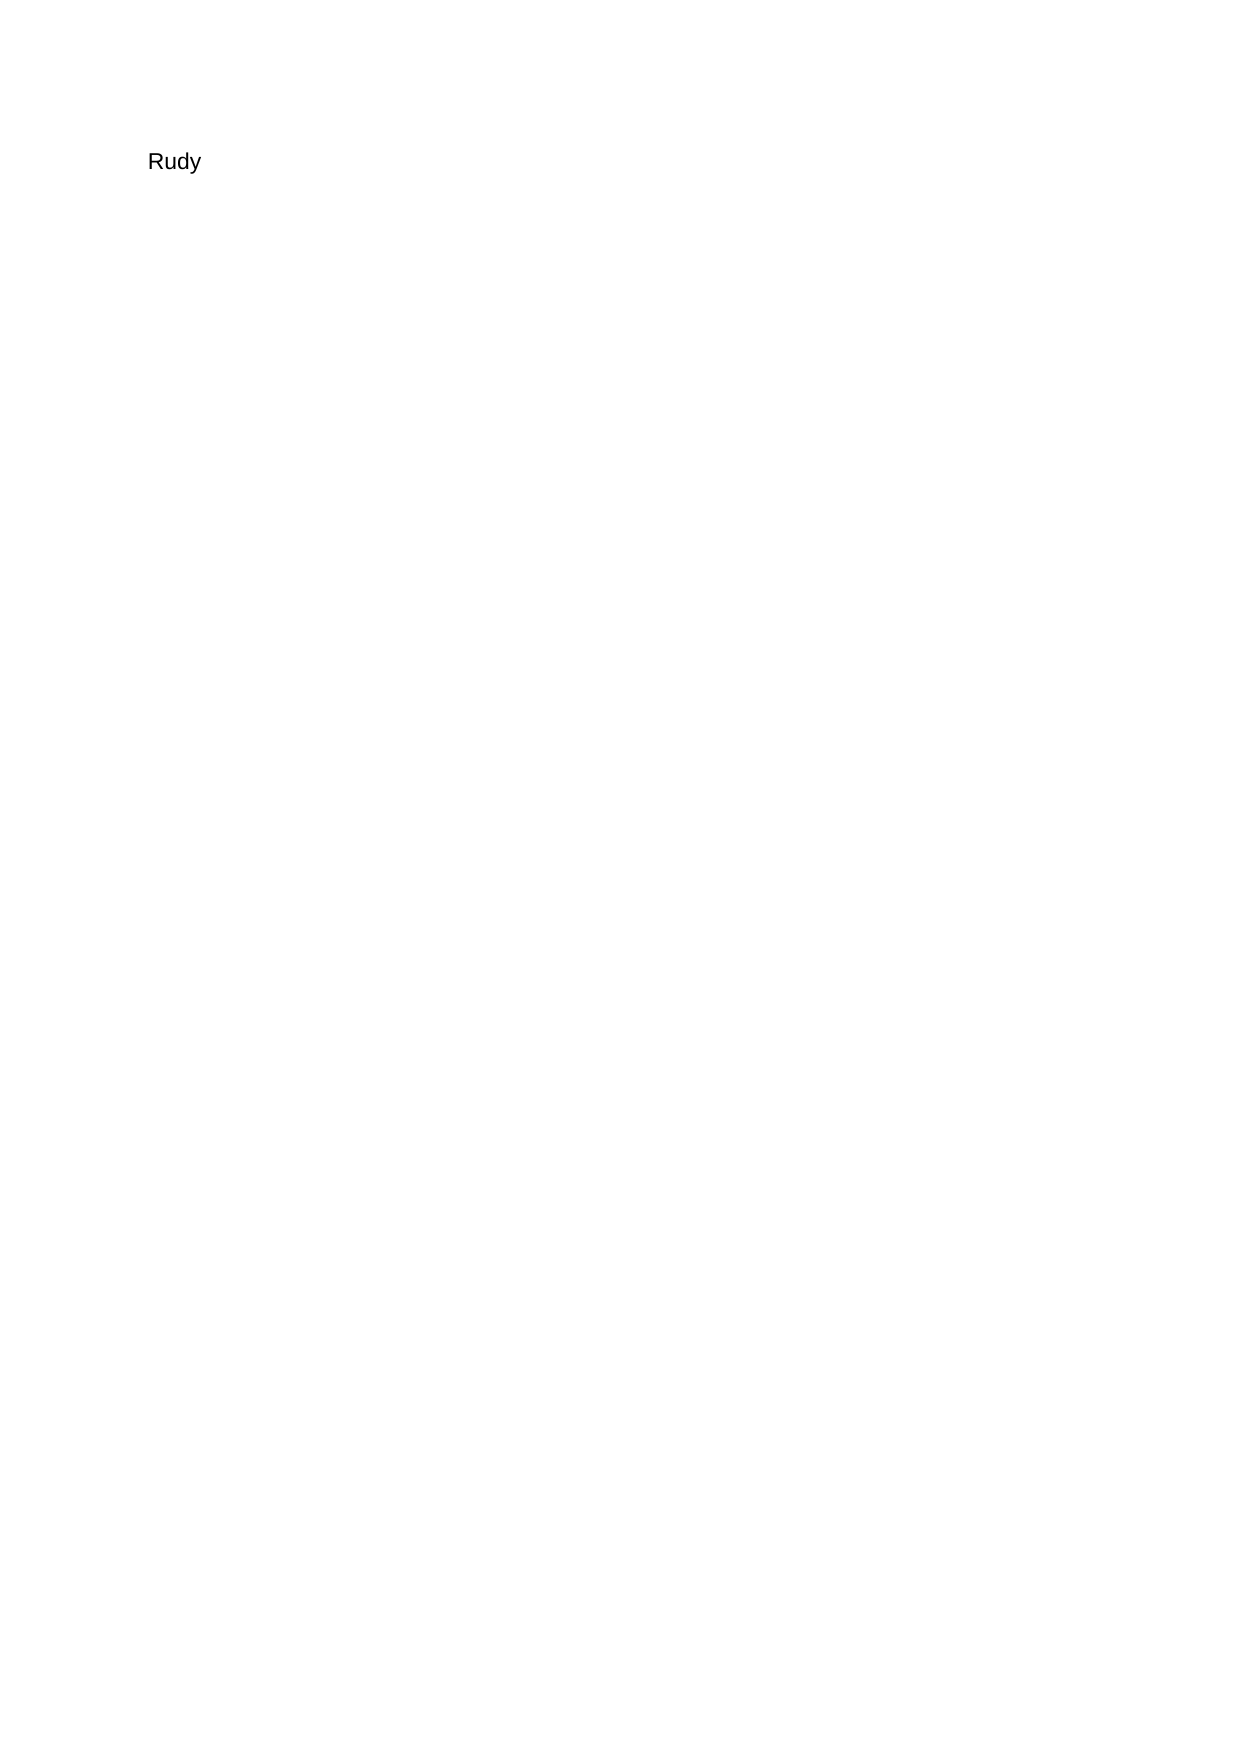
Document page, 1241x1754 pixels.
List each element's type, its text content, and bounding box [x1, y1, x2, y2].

text Rudy [148, 148, 1093, 174]
